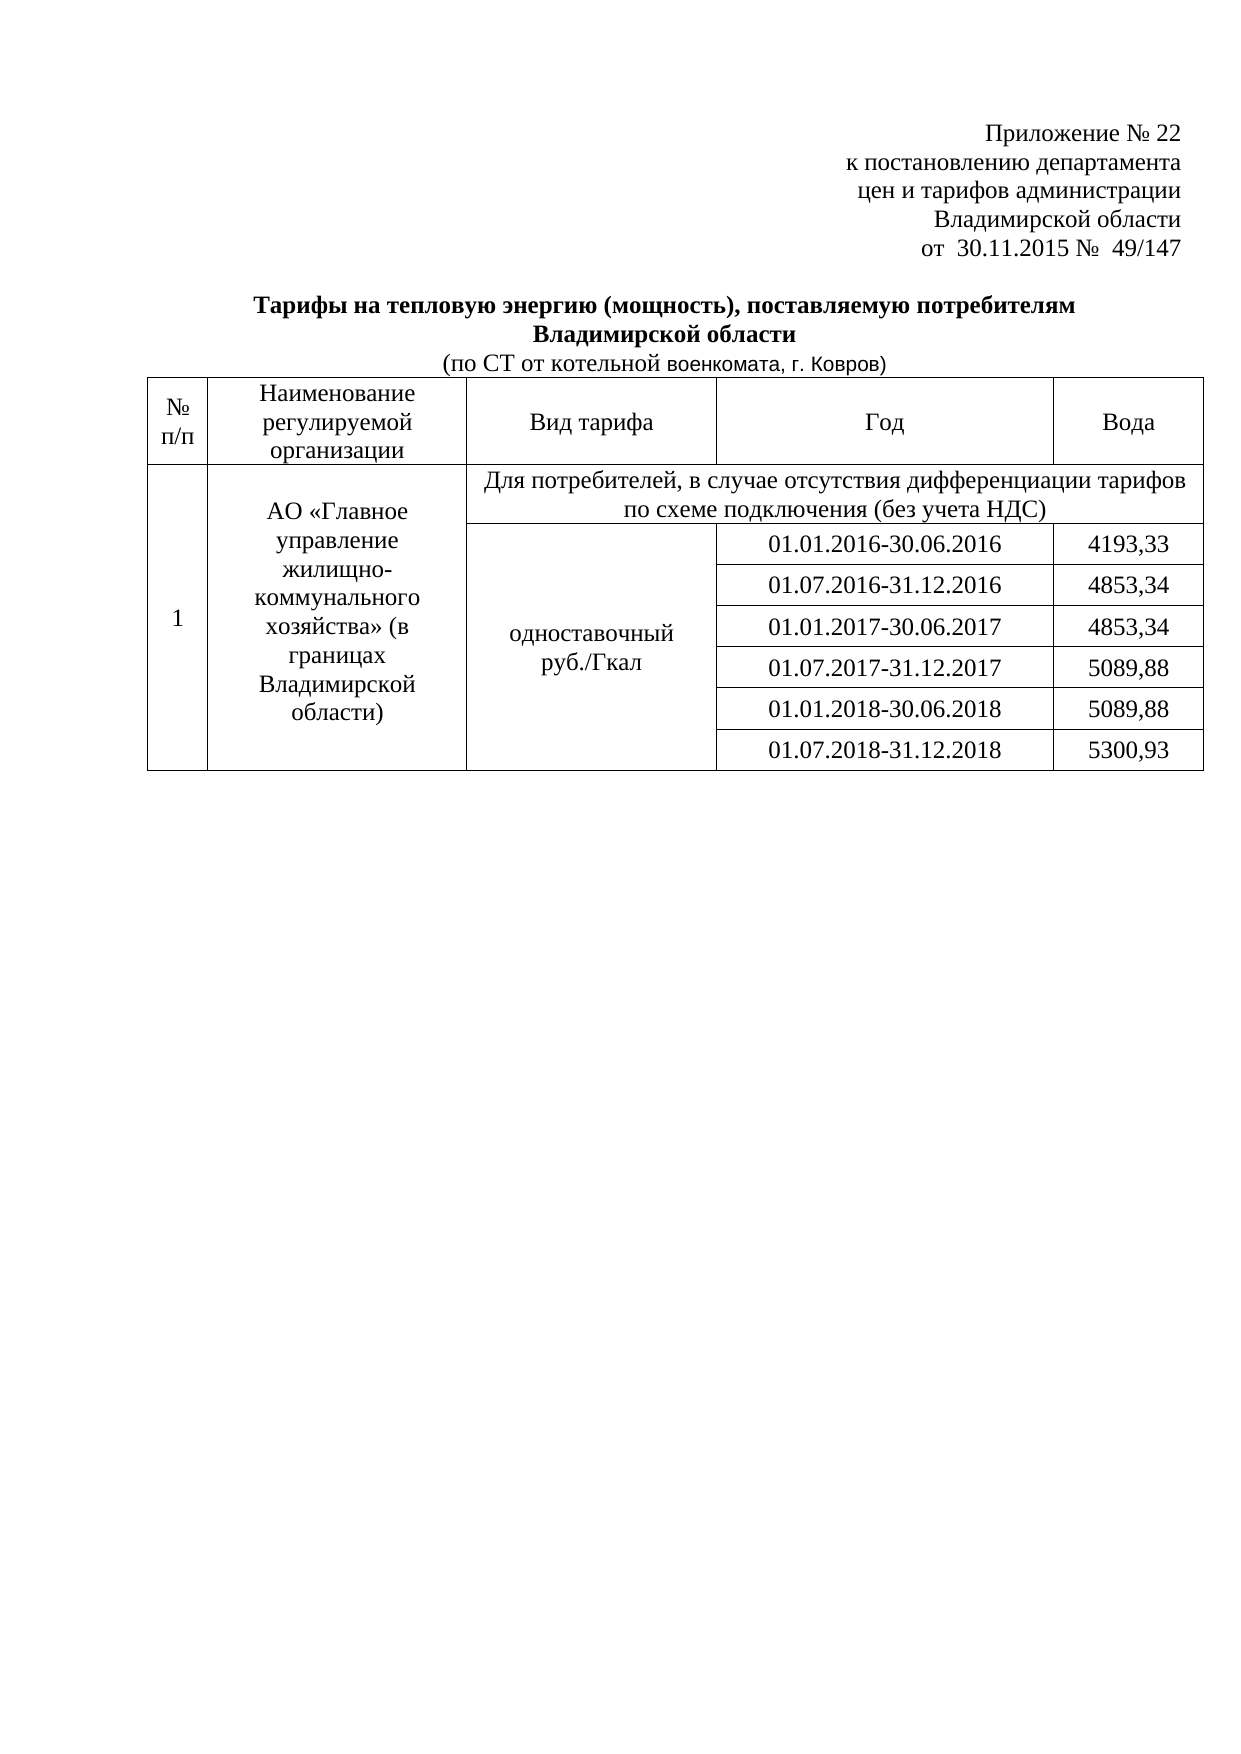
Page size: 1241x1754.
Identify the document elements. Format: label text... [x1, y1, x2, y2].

table_cell 4193,33 [1054, 524, 1203, 564]
table_cell 01.01.2018-30.06.2018 [717, 688, 1053, 728]
text Приложение № 22 [148, 118, 1181, 147]
text от 30.11.2015 № 49/147 [148, 233, 1181, 262]
table_cell одноставочный руб./Гкал [467, 524, 716, 769]
table_cell 1 [148, 465, 207, 769]
text Владимирской области [148, 204, 1181, 233]
table_cell 5089,88 [1054, 647, 1203, 687]
table_cell 5089,88 [1054, 688, 1203, 728]
table_header Вода [1054, 378, 1203, 464]
table_cell 01.01.2017-30.06.2017 [717, 606, 1053, 646]
table_header Год [717, 378, 1053, 464]
text к постановлению департамента [148, 147, 1181, 176]
text (по СТ от котельной военкомата, г. Ковров) [148, 348, 1181, 377]
table_cell Для потребителей, в случае отсутствия дифференциации тарифов по схеме подключения (без учета НДС) [467, 465, 1203, 523]
table_cell 01.07.2018-31.12.2018 [717, 730, 1053, 769]
table_cell 01.07.2017-31.12.2017 [717, 647, 1053, 687]
table_header № п/п [148, 378, 207, 464]
table_cell 5300,93 [1054, 730, 1203, 769]
text Тарифы на тепловую энергию (мощность), поставляемую потребителям [148, 291, 1181, 319]
text Владимирской области [148, 319, 1181, 348]
table_cell АО «Главное управление жилищно-коммунального хозяйства» (в границах Владимирской области) [208, 465, 466, 769]
table_cell 01.07.2016-31.12.2016 [717, 565, 1053, 605]
table_header Наименование регулируемой организации [208, 378, 466, 464]
table_cell 4853,34 [1054, 606, 1203, 646]
table_cell 4853,34 [1054, 565, 1203, 605]
table_cell 01.01.2016-30.06.2016 [717, 524, 1053, 564]
text цен и тарифов администрации [148, 176, 1181, 204]
table_header Вид тарифа [467, 378, 716, 464]
